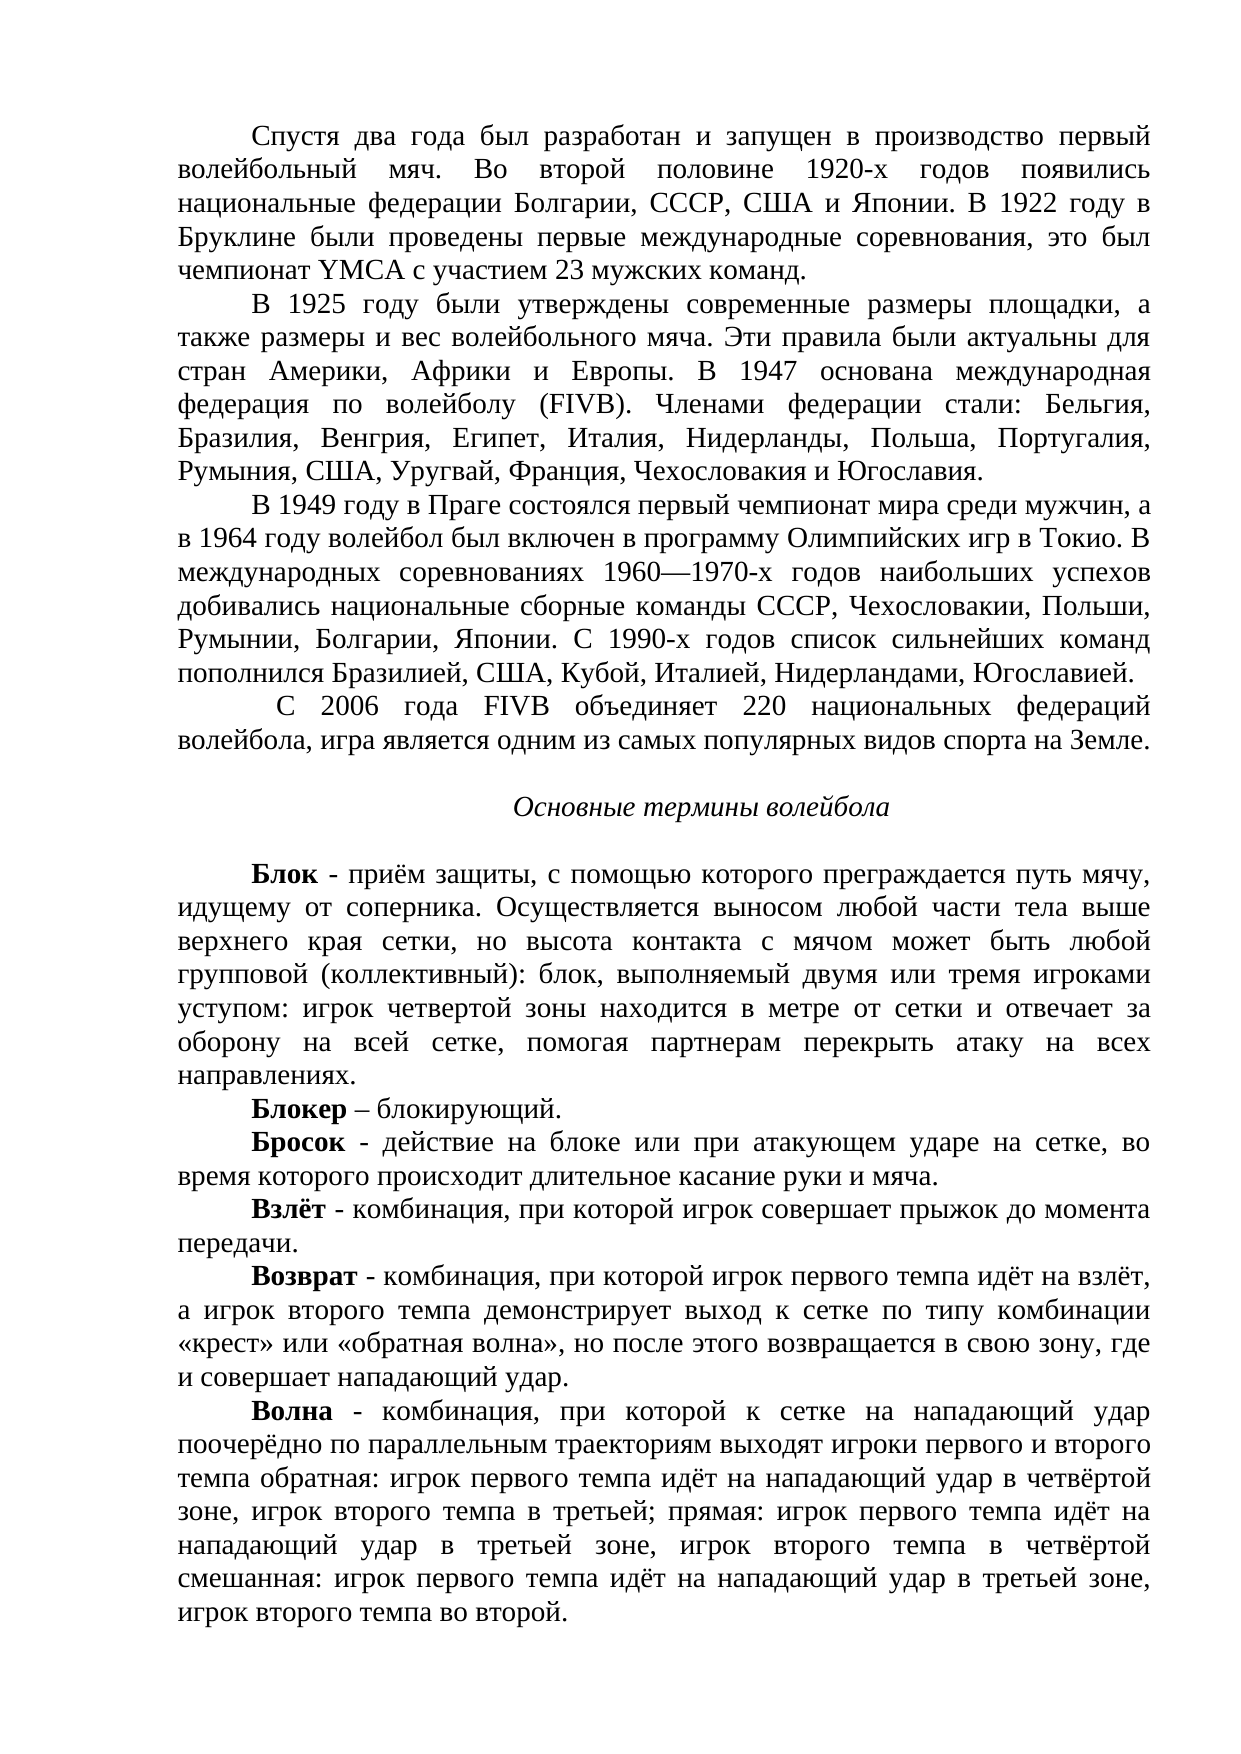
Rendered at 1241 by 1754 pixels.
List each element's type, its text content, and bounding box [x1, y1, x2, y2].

text В 1925 году были утверждены современные размеры площадки, а также размеры и вес волейбольного мяча. Эти правила были актуальны для стран Америки, Африки и Европы. В 1947 основана международная федерация по волейболу (FIVB). Членами федерации стали: Бельгия, Бразилия, Венгрия, Египет, Италия, Нидерланды, Польша, Португалия, Румыния, США, Уругвай, Франция, Чехословакия и Югославия. [177, 286, 1152, 487]
text Взлёт - комбинация, при которой игрок совершает прыжок до момента передачи. [177, 1191, 1152, 1258]
text Блок - приём защиты, с помощью которого преграждается путь мячу, идущему от соперника. Осуществляется выносом любой части тела выше верхнего края сетки, но высота контакта с мячом может быть любой групповой (коллективный): блок, выполняемый двумя или тремя игроками уступом: игрок четвертой зоны находится в метре от сетки и отвечает за оборону на всей сетке, помогая партнерам перекрыть атаку на всех направлениях. [177, 856, 1152, 1091]
text Блокер – блокирующий. [177, 1091, 1152, 1124]
text С 2006 года FIVB объединяет 220 национальных федераций волейбола, игра является одним из самых популярных видов спорта на Земле. [177, 688, 1152, 755]
text Возврат - комбинация, при которой игрок первого темпа идёт на взлёт, а игрок второго темпа демонстрирует выход к сетке по типу комбинации «крест» или «обратная волна», но после этого возвращается в свою зону, где и совершает нападающий удар. [177, 1258, 1152, 1393]
text Основные термины волейбола [177, 789, 1152, 822]
text Бросок - действие на блоке или при атакующем ударе на сетке, во время которого происходит длительное касание руки и мяча. [177, 1124, 1152, 1191]
text В 1949 году в Праге состоялся первый чемпионат мира среди мужчин, а в 1964 году волейбол был включен в программу Олимпийских игр в Токио. В международных соревнованиях 1960—1970-х годов наибольших успехов добивались национальные сборные команды СССР, Чехословакии, Польши, Румынии, Болгарии, Японии. С 1990-х годов список сильнейших команд пополнился Бразилией, США, Кубой, Италией, Нидерландами, Югославией. [177, 487, 1152, 688]
text Волна - комбинация, при которой к сетке на нападающий удар поочерёдно по параллельным траекториям выходят игроки первого и второго темпа обратная: игрок первого темпа идёт на нападающий удар в четвёртой зоне, игрок второго темпа в третьей; прямая: игрок первого темпа идёт на нападающий удар в третьей зоне, игрок второго темпа в четвёртой смешанная: игрок первого темпа идёт на нападающий удар в третьей зоне, игрок второго темпа во второй. [177, 1393, 1152, 1627]
text Спустя два года был разработан и запущен в производство первый волейбольный мяч. Во второй половине 1920-х годов появились национальные федерации Болгарии, СССР, США и Японии. В 1922 году в Бруклине были проведены первые международные соревнования, это был чемпионат YMCA с участием 23 мужских команд. [177, 118, 1152, 286]
